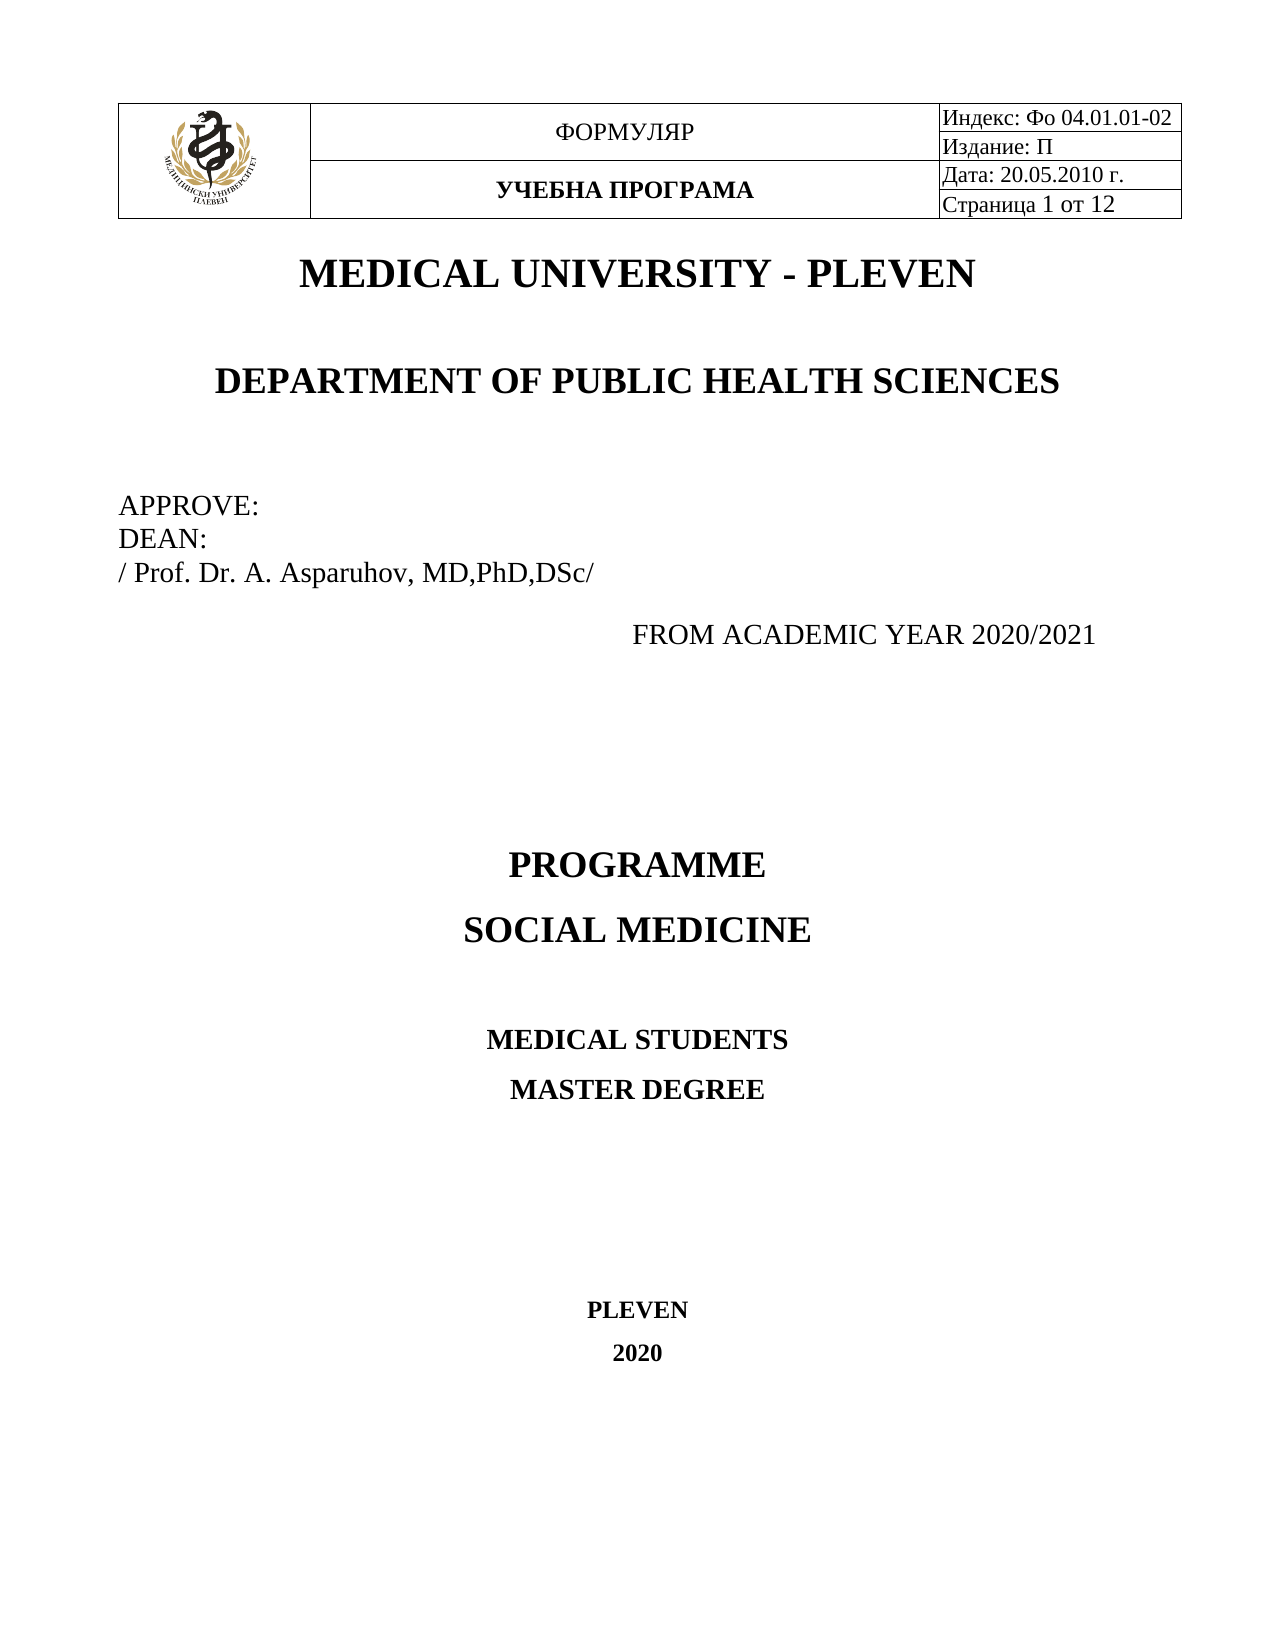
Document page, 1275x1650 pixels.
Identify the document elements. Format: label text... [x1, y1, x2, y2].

text APPROVE: [118, 488, 1157, 521]
text 2020 [118, 1338, 1157, 1367]
text MEDICAL - [118, 248, 1157, 296]
text medical students [118, 1022, 1157, 1056]
subtitle master DEGREE [118, 1072, 1157, 1106]
text FROM ACADEMIC YEAR 2020/2021 [268, 617, 1157, 684]
text / Prof. Dr. A. Asparuhov, MD,PhD,DSc/ [118, 555, 1157, 588]
text social medicine [118, 907, 1157, 950]
text PLEVEN [118, 1295, 1157, 1324]
text DEPARTMENT OF PUBLIC HEALTH SCIENCES [118, 358, 1157, 401]
text programme [118, 842, 1157, 885]
text DEAN: [118, 521, 1157, 555]
